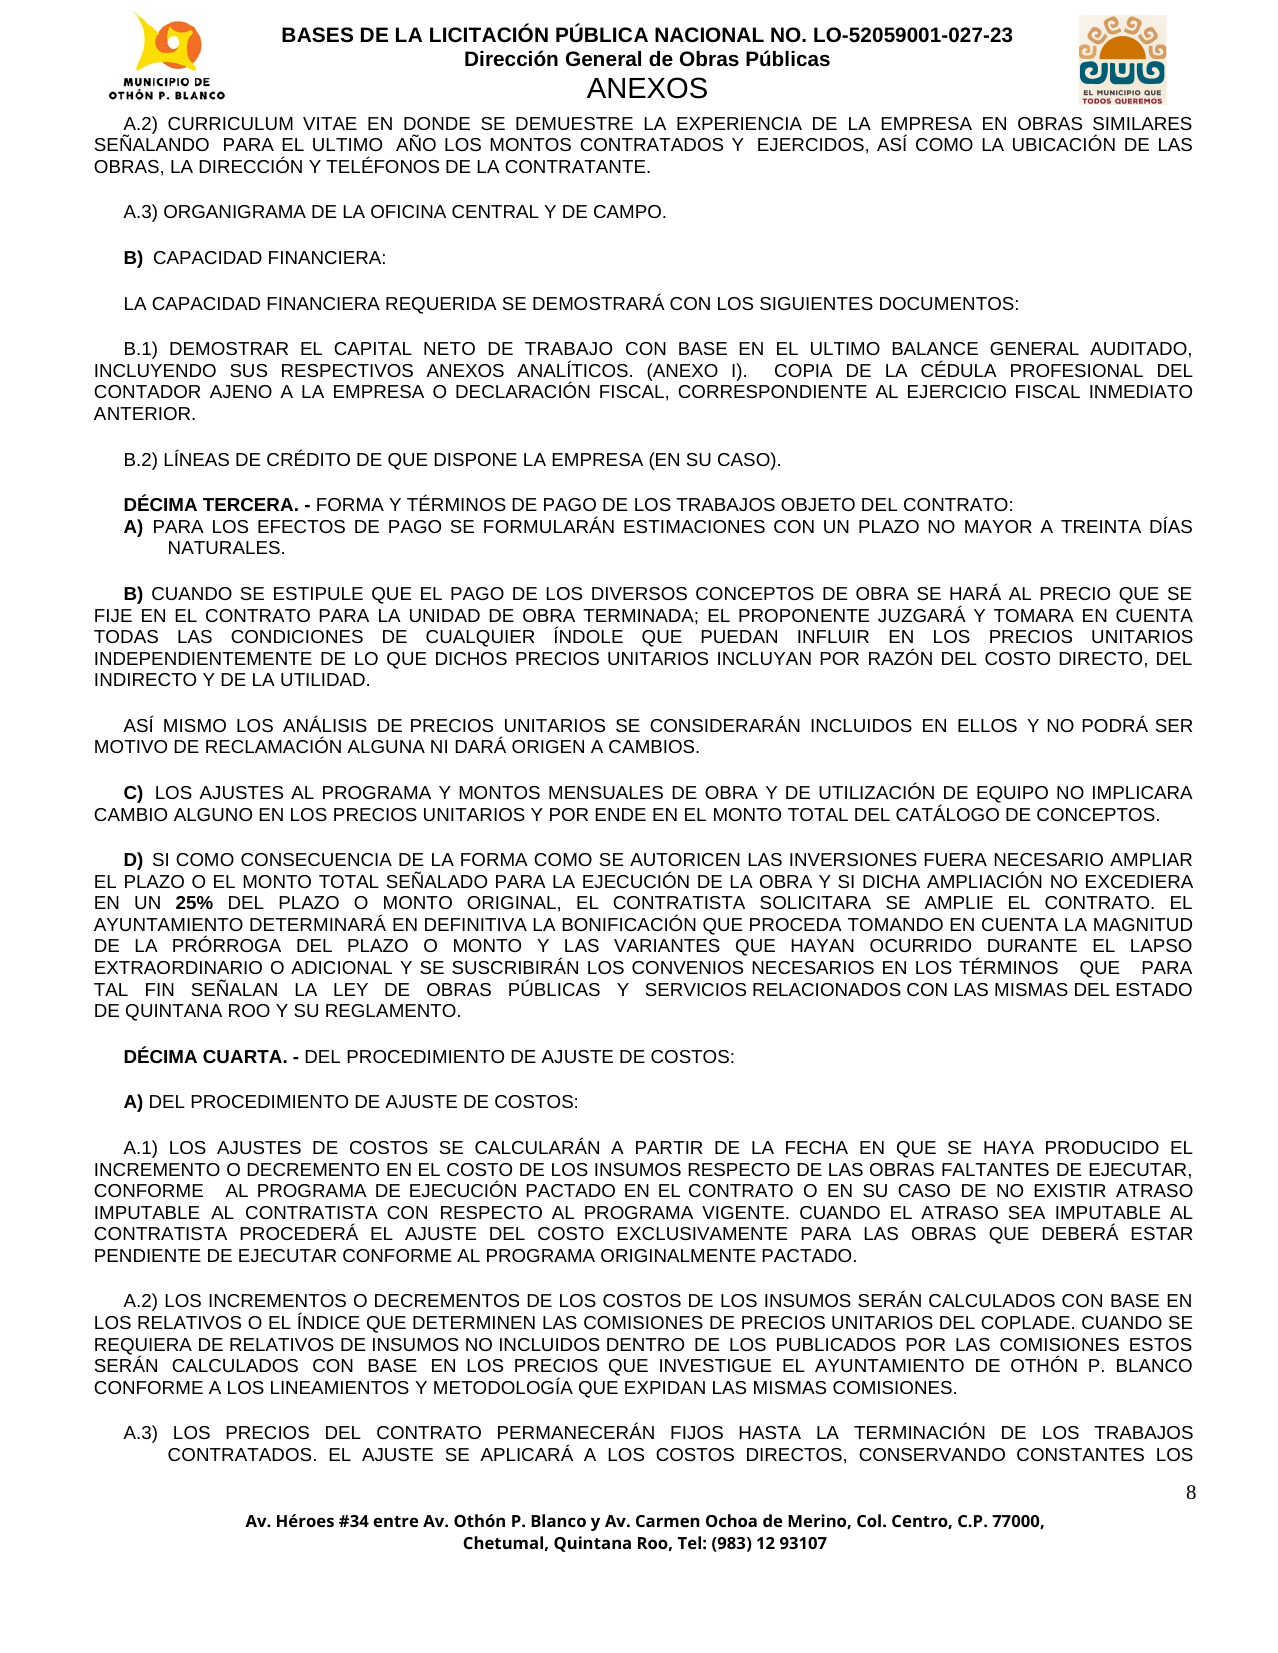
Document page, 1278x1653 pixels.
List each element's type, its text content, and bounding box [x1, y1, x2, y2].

text B) CAPACIDAD FINANCIERA: [94, 247, 1193, 268]
text ASÍ MISMO LOS ANÁLISIS DE PRECIOS UNITARIOS SE CONSIDERARÁN INCLUIDOS EN ELLOS Y NO PODRÁ SER MOTIVO DE RECLAMACIÓN ALGUNA NI DARÁ ORIGEN A CAMBIOS. [94, 715, 1193, 758]
text DÉCIMA TERCERA. - FORMA Y TÉRMINOS DE PAGO DE LOS TRABAJOS OBJETO DEL CONTRATO: [94, 494, 1193, 516]
text A.2) CURRICULUM VITAE EN DONDE SE DEMUESTRE LA EXPERIENCIA DE LA EMPRESA EN OBRAS SIMILARES SEÑALANDO PARA EL ULTIMO AÑO LOS MONTOS CONTRATADOS Y EJERCIDOS, ASÍ COMO LA UBICACIÓN DE LAS OBRAS, LA DIRECCIÓN Y TELÉFONOS DE LA CONTRATANTE. [94, 112, 1193, 177]
text A.2) LOS INCREMENTOS O DECREMENTOS DE LOS COSTOS DE LOS INSUMOS SERÁN CALCULADOS CON BASE EN LOS RELATIVOS O EL ÍNDICE QUE DETERMINEN LAS COMISIONES DE PRECIOS UNITARIOS DEL COPLADE. CUANDO SE REQUIERA DE RELATIVOS DE INSUMOS NO INCLUIDOS DENTRO DE LOS PUBLICADOS POR LAS COMISIONES ESTOS SERÁN CALCULADOS CON BASE EN LOS PRECIOS QUE INVESTIGUE EL AYUNTAMIENTO DE OTHÓN P. BLANCO CONFORME A LOS LINEAMIENTOS Y METODOLOGÍA QUE EXPIDAN LAS MISMAS COMISIONES. [94, 1290, 1193, 1398]
text LA CAPACIDAD FINANCIERA REQUERIDA SE DEMOSTRARÁ CON LOS SIGUIENTES DOCUMENTOS: [94, 292, 1193, 314]
text B.2) LÍNEAS DE CRÉDITO DE QUE DISPONE LA EMPRESA (EN SU CASO). [94, 448, 1193, 470]
text C) LOS AJUSTES AL PROGRAMA Y MONTOS MENSUALES DE OBRA Y DE UTILIZACIÓN DE EQUIPO NO IMPLICARA CAMBIO ALGUNO EN LOS PRECIOS UNITARIOS Y POR ENDE EN EL MONTO TOTAL DEL CATÁLOGO DE CONCEPTOS. [94, 782, 1193, 825]
text A.1) LOS AJUSTES DE COSTOS SE CALCULARÁN A PARTIR DE LA FECHA EN QUE SE HAYA PRODUCIDO EL INCREMENTO O DECREMENTO EN EL COSTO DE LOS INSUMOS RESPECTO DE LAS OBRAS FALTANTES DE EJECUTAR, CONFORME AL PROGRAMA DE EJECUCIÓN PACTADO EN EL CONTRATO O EN SU CASO DE NO EXISTIR ATRASO IMPUTABLE AL CONTRATISTA CON RESPECTO AL PROGRAMA VIGENTE. CUANDO EL ATRASO SEA IMPUTABLE AL CONTRATISTA PROCEDERÁ EL AJUSTE DEL COSTO EXCLUSIVAMENTE PARA LAS OBRAS QUE DEBERÁ ESTAR PENDIENTE DE EJECUTAR CONFORME AL PROGRAMA ORIGINALMENTE PACTADO. [94, 1137, 1193, 1266]
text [123, 1422, 1193, 1465]
text B) CUANDO SE ESTIPULE QUE EL PAGO DE LOS DIVERSOS CONCEPTOS DE OBRA SE HARÁ AL PRECIO QUE SE FIJE EN EL CONTRATO PARA LA UNIDAD DE OBRA TERMINADA; EL PROPONENTE JUZGARÁ Y TOMARA EN CUENTA TODAS LAS CONDICIONES DE CUALQUIER ÍNDOLE QUE PUEDAN INFLUIR EN LOS PRECIOS UNITARIOS INDEPENDIENTEMENTE DE LO QUE DICHOS PRECIOS UNITARIOS INCLUYAN POR RAZÓN DEL COSTO DIRECTO, DEL INDIRECTO Y DE LA UTILIDAD. [94, 583, 1193, 691]
picture [1078, 15, 1167, 105]
text A) PARA LOS EFECTOS DE PAGO SE FORMULARÁN ESTIMACIONES CON UN PLAZO NO MAYOR A TREINTA DÍAS NATURALES. [123, 516, 1193, 559]
text A.3) ORGANIGRAMA DE LA OFICINA CENTRAL Y DE CAMPO. [94, 201, 1193, 223]
text DÉCIMA CUARTA. - DEL PROCEDIMIENTO DE AJUSTE DE COSTOS: [94, 1046, 1193, 1067]
text D) SI COMO CONSECUENCIA DE LA FORMA COMO SE AUTORICEN LAS INVERSIONES FUERA NECESARIO AMPLIAR EL PLAZO O EL MONTO TOTAL SEÑALADO PARA LA EJECUCIÓN DE LA OBRA Y SI DICHA AMPLIACIÓN NO EXCEDIERA EN UN 25% DEL PLAZO O MONTO ORIGINAL, EL CONTRATISTA SOLICITARA SE AMPLIE EL CONTRATO. EL AYUNTAMIENTO DETERMINARÁ EN DEFINITIVA LA BONIFICACIÓN QUE PROCEDA TOMANDO EN CUENTA LA MAGNITUD DE LA PRÓRROGA DEL PLAZO O MONTO Y LAS VARIANTES QUE HAYAN OCURRIDO DURANTE EL LAPSO EXTRAORDINARIO O ADICIONAL Y SE SUSCRIBIRÁN LOS CONVENIOS NECESARIOS EN LOS TÉRMINOS QUE PARA TAL FIN SEÑALAN LA LEY DE OBRAS PÚBLICAS Y SERVICIOS RELACIONADOS CON LAS MISMAS DEL ESTADO DE QUINTANA ROO Y SU REGLAMENTO. [94, 849, 1193, 1022]
text B.1) DEMOSTRAR EL CAPITAL NETO DE TRABAJO CON BASE EN EL ULTIMO BALANCE GENERAL AUDITADO, INCLUYENDO SUS RESPECTIVOS ANEXOS ANALÍTICOS. (ANEXO I). COPIA DE LA CÉDULA PROFESIONAL DEL CONTADOR AJENO A LA EMPRESA O DECLARACIÓN FISCAL, CORRESPONDIENTE AL EJERCICIO FISCAL INMEDIATO ANTERIOR. [94, 338, 1193, 424]
text A) DEL PROCEDIMIENTO DE AJUSTE DE COSTOS: [94, 1091, 1193, 1113]
picture [104, 0, 237, 112]
